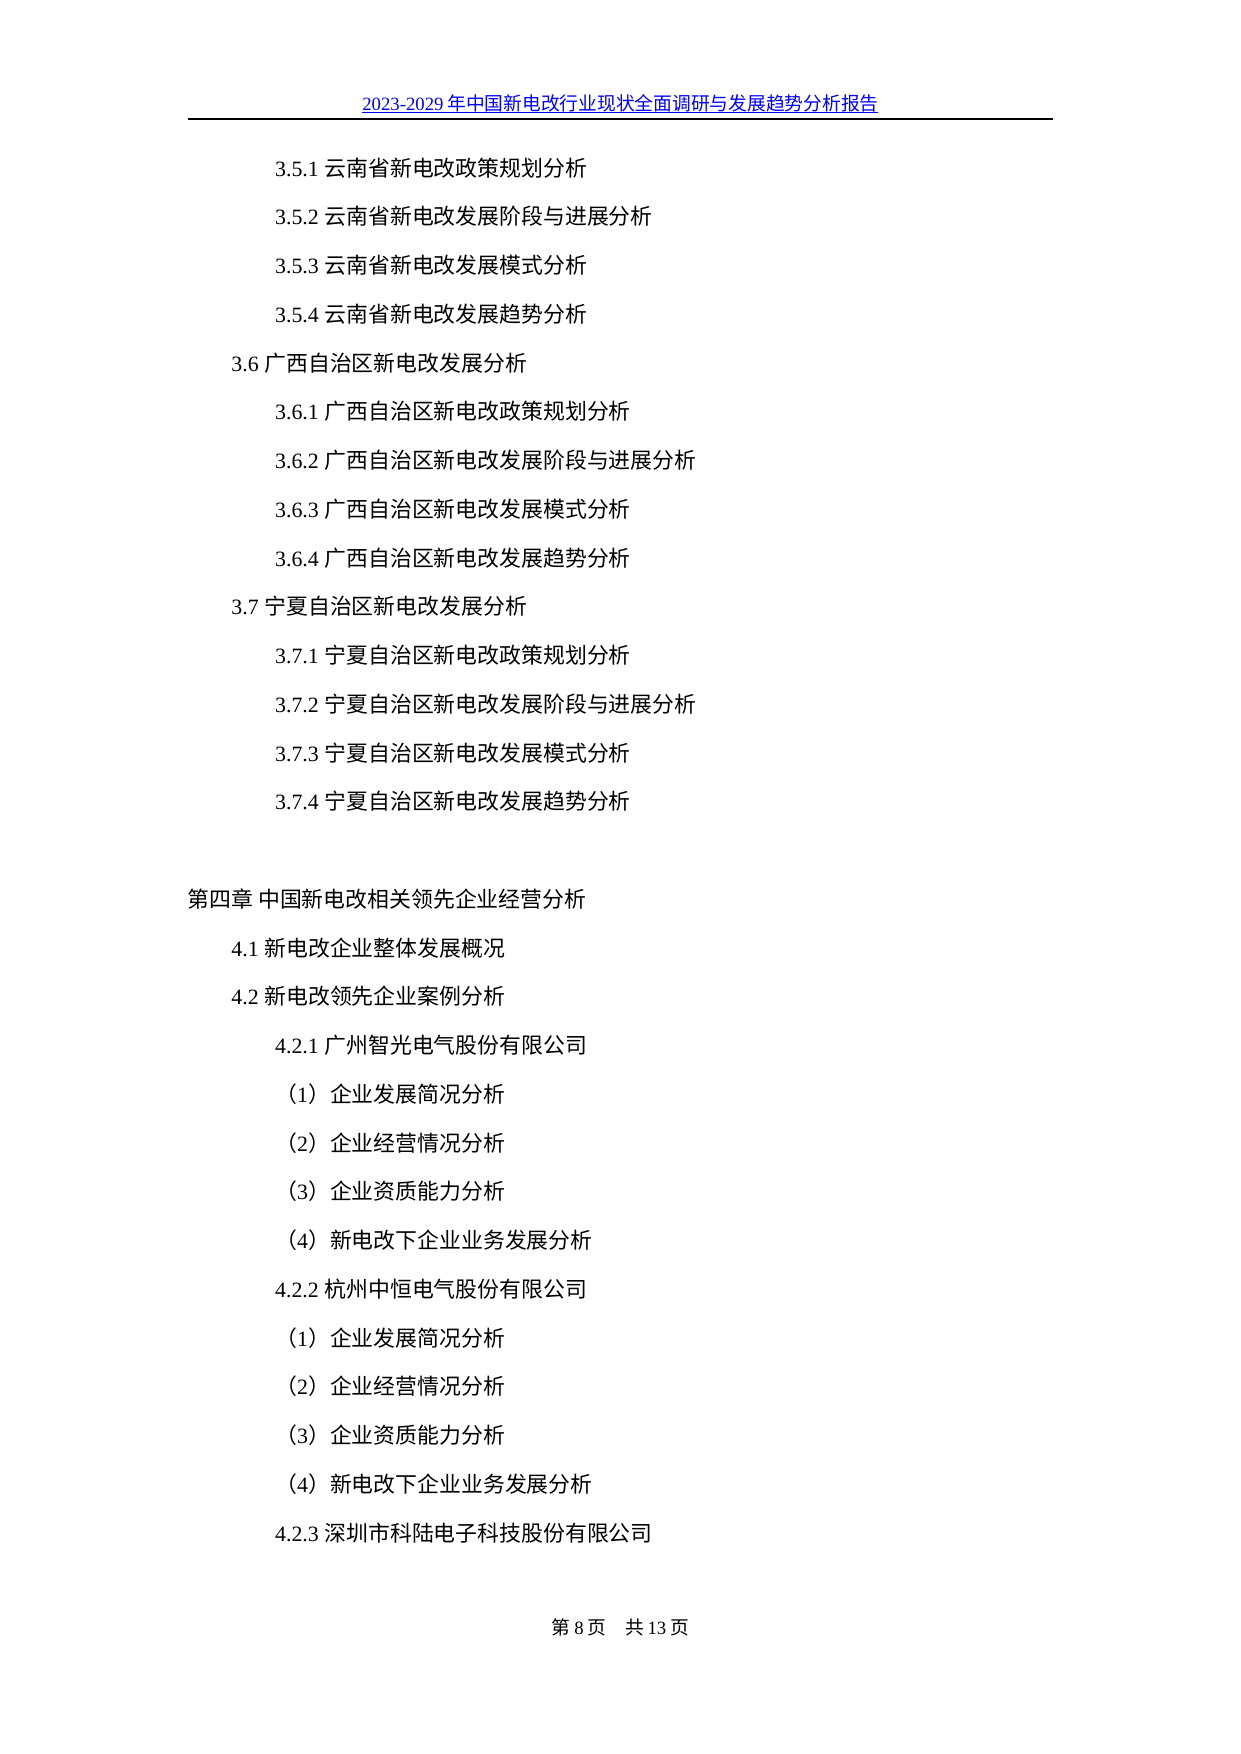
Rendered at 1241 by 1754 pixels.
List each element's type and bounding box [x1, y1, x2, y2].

text [187, 150, 1053, 1548]
